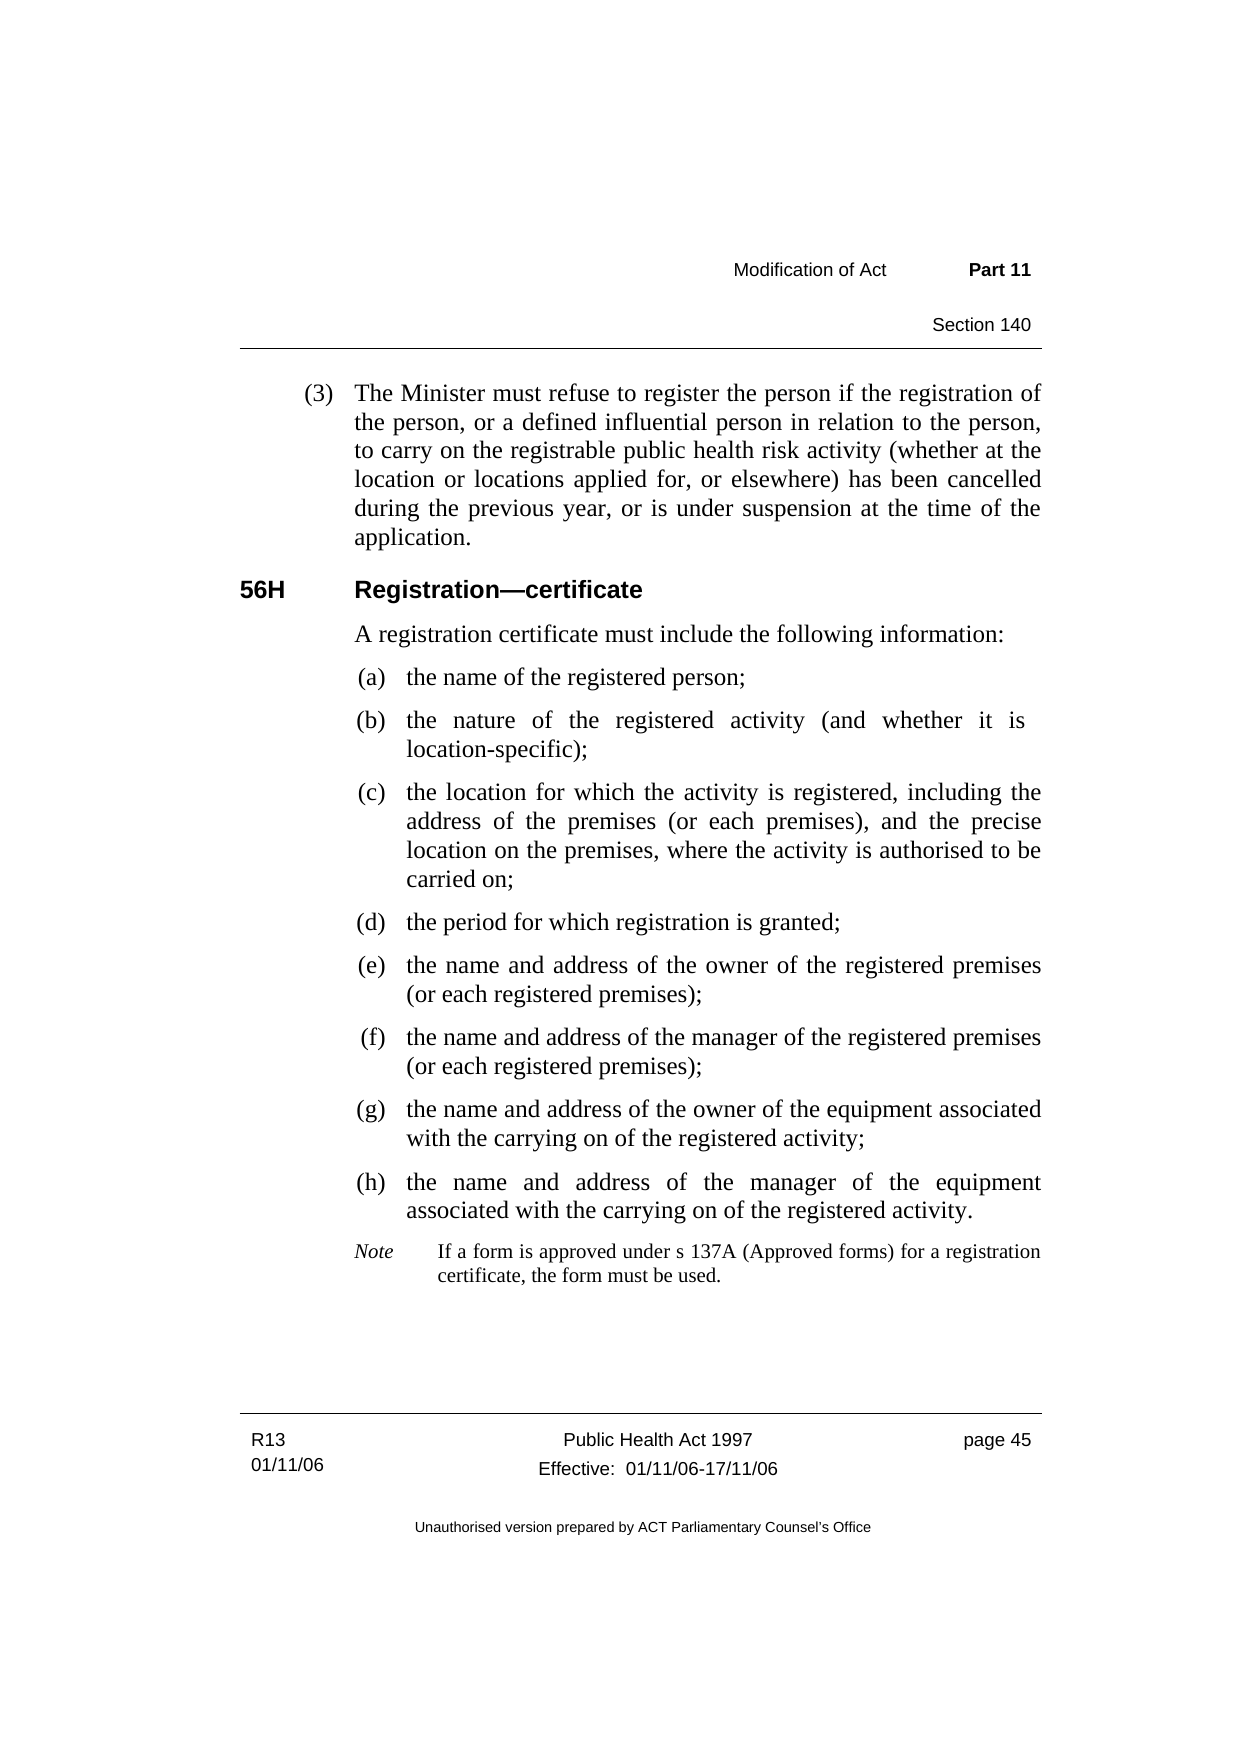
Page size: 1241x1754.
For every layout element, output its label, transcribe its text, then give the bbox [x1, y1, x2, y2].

text (3) The Minister must refuse to register the person if the registration of the person, or a defined influential person in relation to the person, to carry on the registrable public health risk activity (whether at the location or locations applied for, or elsewhere) has been cancelled during the previous year, or is under suspension at the time of the application. [239, 378, 1042, 550]
text (b) the nature of the registered activity (and whether it is location-specific); [239, 705, 1042, 763]
text A registration certificate must include the following information: [354, 619, 1042, 647]
text (g) the name and address of the owner of the equipment associated with the carrying on of the registered activity; [239, 1094, 1042, 1152]
text (c) the location for which the activity is registered, including the address of the premises (or each premises), and the precise location on the premises, where the activity is authorised to be carried on; [239, 777, 1042, 892]
text (d) the period for which registration is granted; [239, 907, 1042, 936]
text (e) the name and address of the owner of the registered premises (or each registered premises); [239, 950, 1042, 1008]
text (a) the name of the registered person; [239, 662, 1042, 691]
text Note If a form is approved under s 137A (Approved forms) for a registration certificate, the form must be used. [354, 1239, 1042, 1287]
text 56H Registration—certificate [239, 575, 1042, 604]
text (f) the name and address of the manager of the registered premises (or each registered premises); [239, 1022, 1042, 1080]
text (h) the name and address of the manager of the equipment associated with the carrying on of the registered activity. [239, 1167, 1042, 1224]
